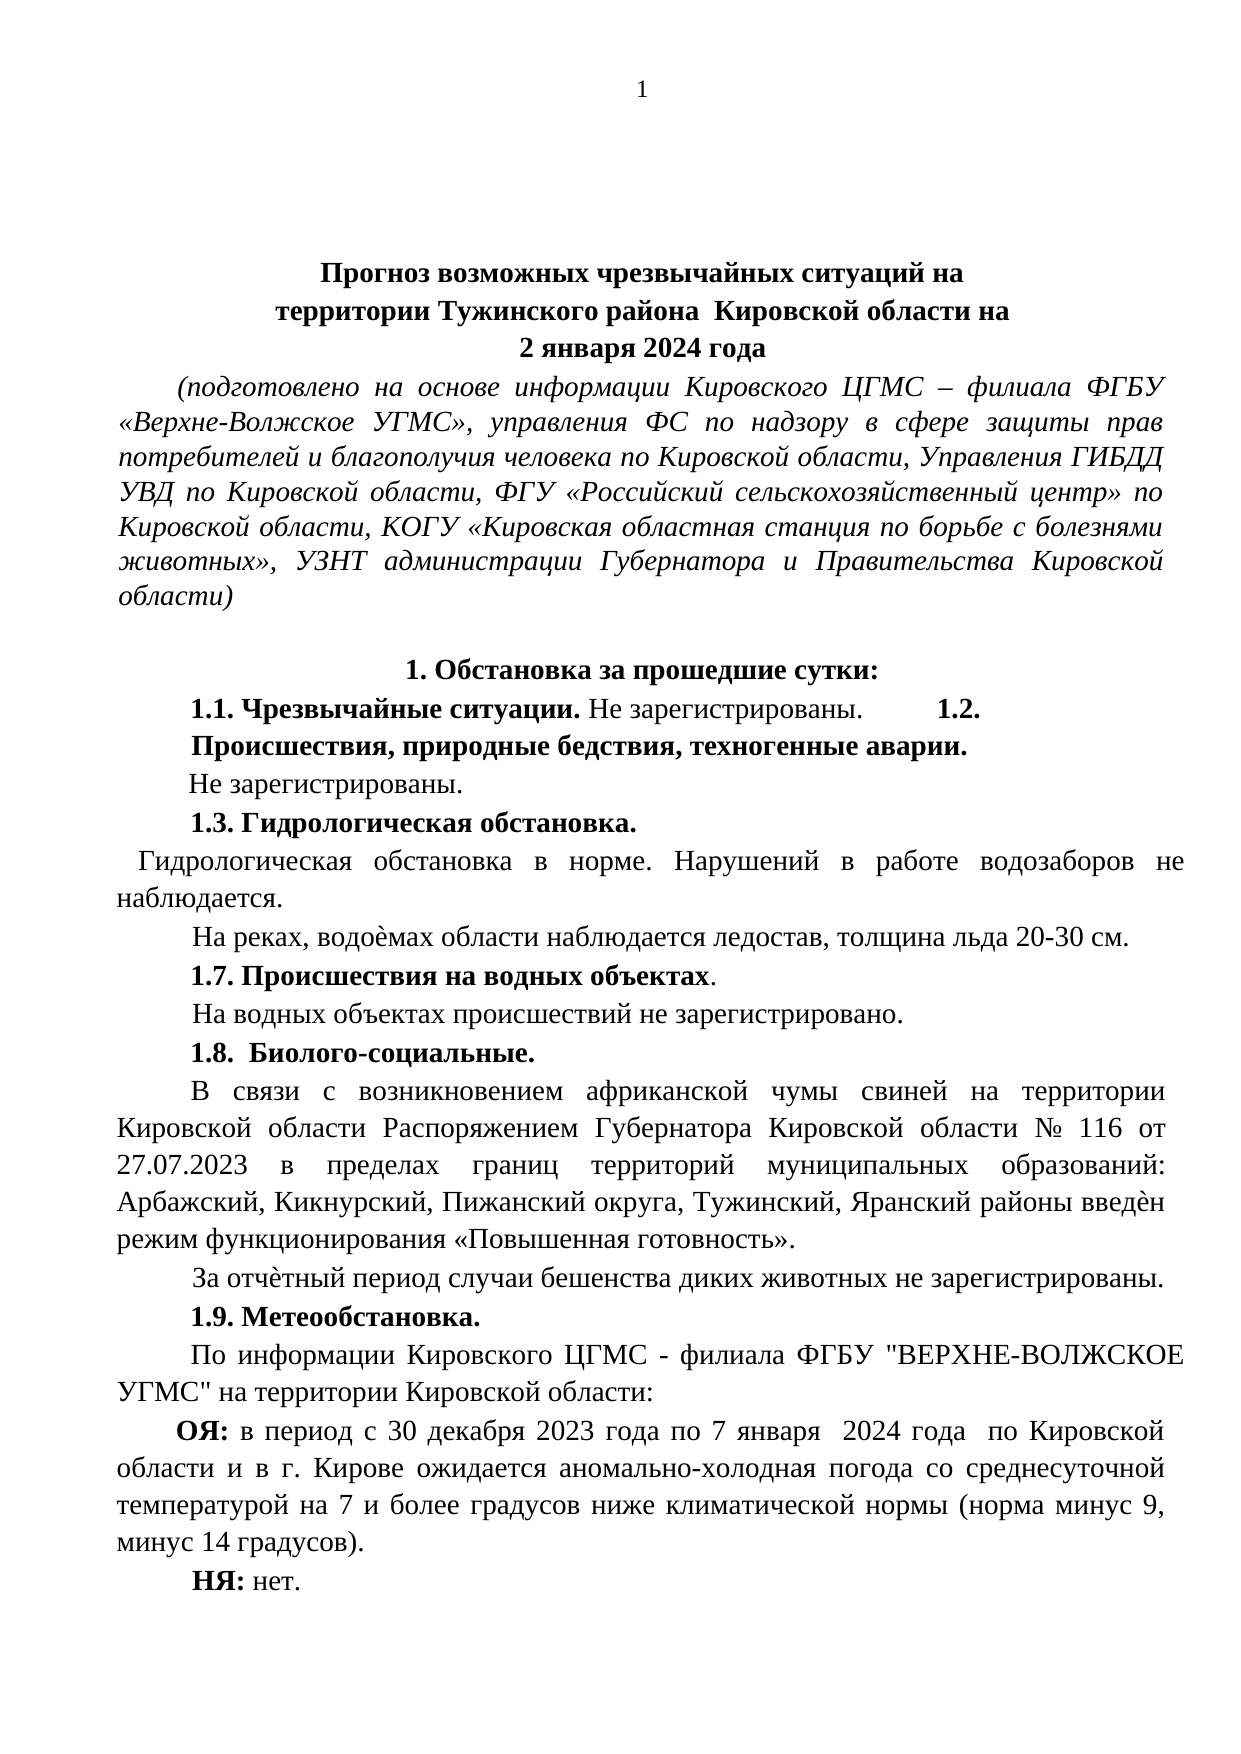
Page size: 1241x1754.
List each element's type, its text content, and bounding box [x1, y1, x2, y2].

text (подготовлено на основе информации Кировского ЦГМС – филиала ФГБУ «Верхне-Волжское УГМС», управления ФС по надзору в сфере защиты прав потребителей и благополучия человека по Кировской области, Управления ГИБДД УВД по Кировской области, ФГУ «Российский сельскохозяйственный центр» по Кировской области, КОГУ «Кировская областная станция по борьбе с болезнями животных», УЗНТ администрации Губернатора и Правительства Кировской области) [118, 369, 1166, 612]
text НЯ: нет. [192, 1563, 1186, 1597]
text 1.3. Гидрологическая обстановка. [190, 805, 1186, 839]
text 1.9. Метеообстановка. [190, 1299, 1186, 1333]
text 1.7. Происшествия на водных объектах. [190, 958, 1186, 992]
text На водных объектах происшествий не зарегистрировано. [192, 996, 1186, 1029]
text За отчѐтный период случаи бешенства диких животных не зарегистрированы. [192, 1260, 1186, 1294]
text 1.1. Чрезвычайные ситуации. Не зарегистрированы. 1.2. Происшествия, природные бедствия, техногенные аварии. [190, 691, 1019, 762]
text Не зарегистрированы. [118, 767, 1186, 800]
text На реках, водоѐмах области наблюдается ледостав, толщина льда 20-30 см. [192, 919, 1186, 953]
text 1.8. Биолого-социальные. [190, 1035, 1186, 1068]
text По информации Кировского ЦГМС - филиала ФГБУ "ВЕРХНЕ-ВОЛЖСКОЕ УГМС" на территории Кировской области: [116, 1337, 1186, 1408]
text Гидрологическая обстановка в норме. Нарушений в работе водозаборов не наблюдается. [116, 843, 1186, 914]
text В связи с возникновением африканской чумы свиней на территории Кировской области Распоряжением Губернатора Кировской области № 116 от 27.07.2023 в пределах границ территорий муниципальных образований: Арбажский, Кикнурский, Пижанский округа, Тужинский, Яранский районы введѐн режим функционирования «Повышенная готовность». [116, 1073, 1167, 1255]
list Обстановка за прошедшие сутки: [187, 652, 1097, 686]
text ОЯ: в период с 30 декабря 2023 года по 7 января 2024 года по Кировской области и в г. Кирове ожидается аномально-холодная погода со среднесуточной температурой на 7 и более градусов ниже климатической нормы (норма минус 9, минус 14 градусов). [116, 1413, 1166, 1558]
text Прогноз возможных чрезвычайных ситуаций на территории Тужинского района Кировской области на 2 января 2024 года [266, 255, 1017, 364]
